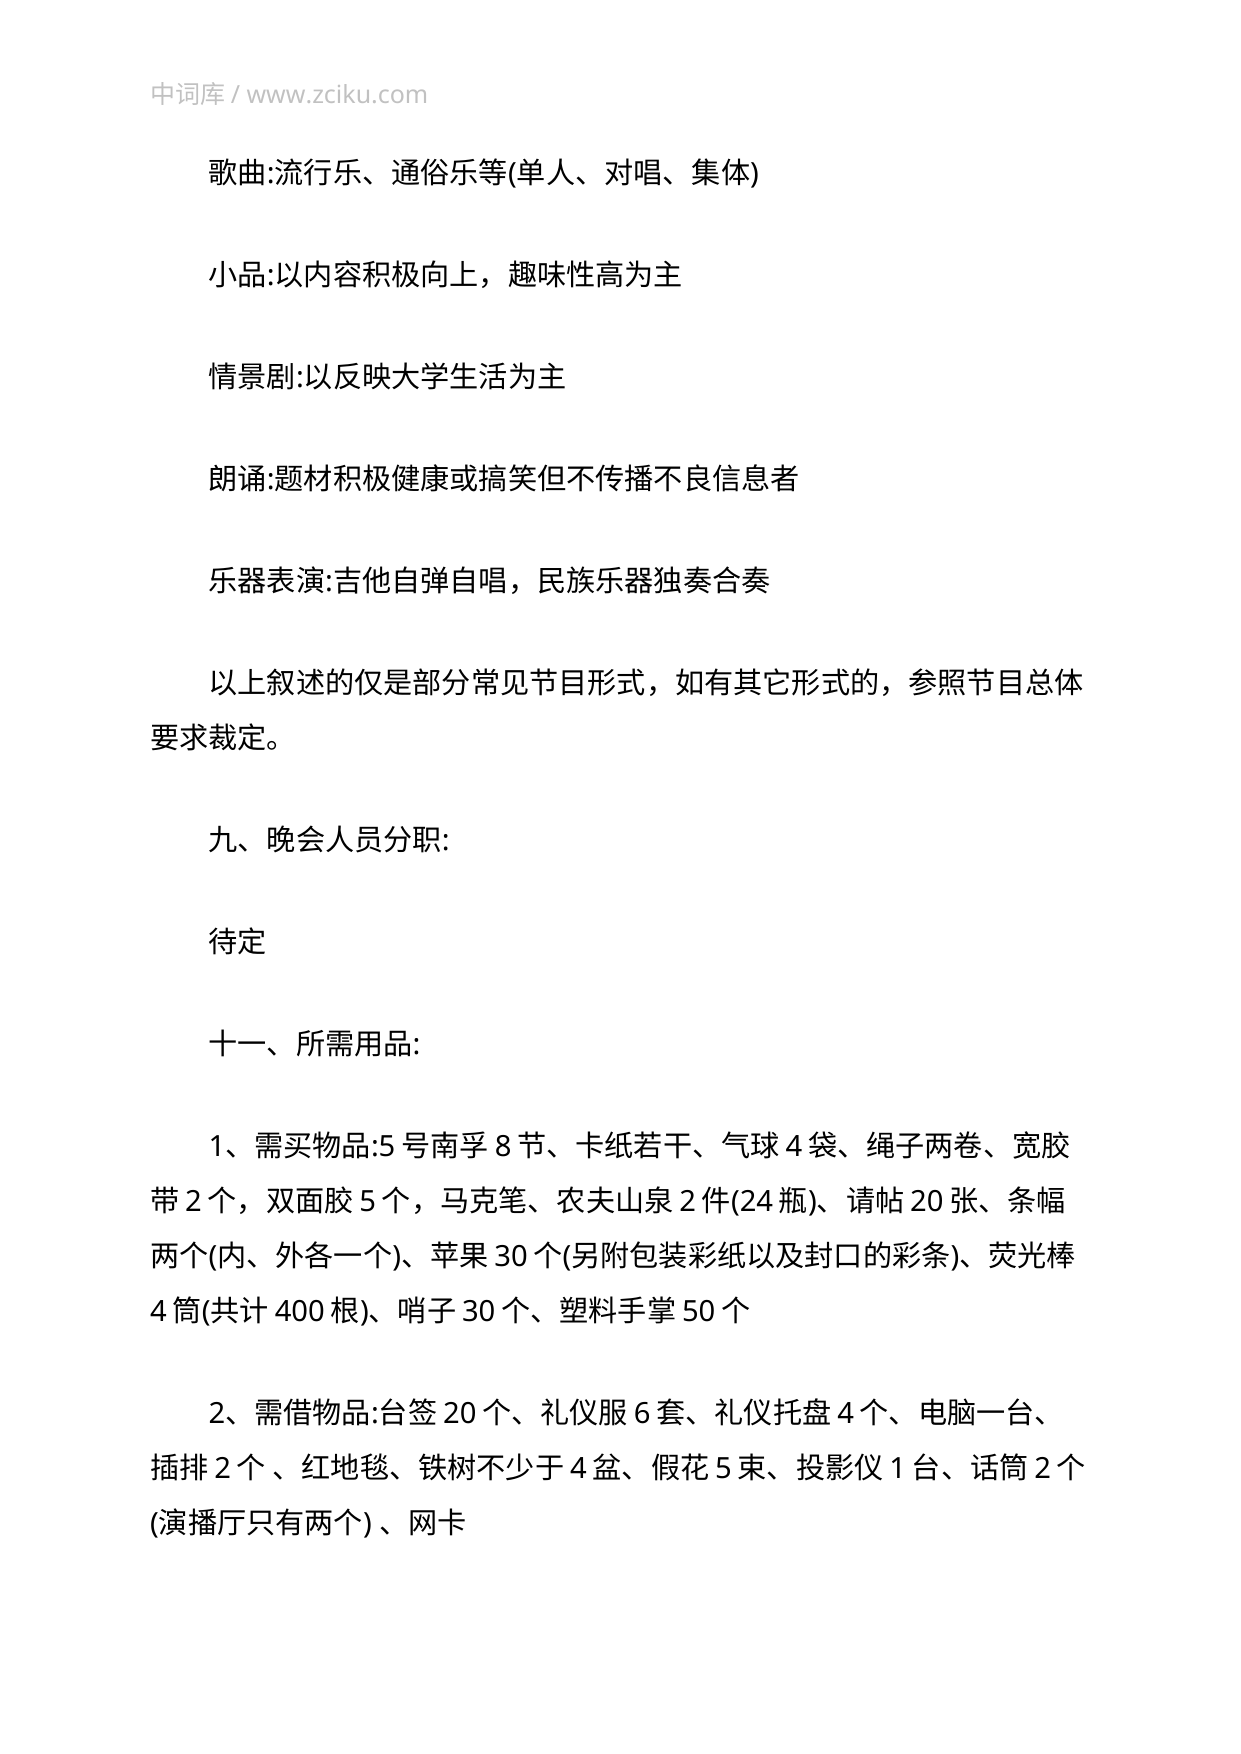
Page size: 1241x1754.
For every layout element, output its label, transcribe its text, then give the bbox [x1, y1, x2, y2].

text 小品:以内容积极向上，趣味性高为主 [150, 252, 1090, 294]
text 待定 [150, 918, 1090, 961]
text 歌曲:流行乐、通俗乐等(单人、对唱、集体) [150, 150, 1090, 192]
text 1、需买物品:5号南孚8节、卡纸若干、气球4袋、绳子两卷、宽胶带2个，双面胶5个，马克笔、农夫山泉2件(24瓶)、请帖20张、条幅两个(内、外各一个)、苹果30个(另附包装彩纸以及封口的彩条)、荧光棒4筒(共计400根)、哨子30个、塑料手掌50个 [150, 1122, 1090, 1330]
text 以上叙述的仅是部分常见节目形式，如有其它形式的，参照节目总体要求裁定。 [150, 660, 1090, 757]
text 2、需借物品:台签20个、礼仪服6套、礼仪托盘4个、电脑一台、插排2个 、红地毯、铁树不少于4盆、假花5束、投影仪1台、话筒2个(演播厅只有两个) 、网卡 [150, 1389, 1090, 1542]
text 九、晚会人员分职: [150, 817, 1090, 859]
text 朗诵:题材积极健康或搞笑但不传播不良信息者 [150, 456, 1090, 498]
text 乐器表演:吉他自弹自唱，民族乐器独奏合奏 [150, 558, 1090, 600]
text 情景剧:以反映大学生活为主 [150, 354, 1090, 396]
text 十一、所需用品: [150, 1020, 1090, 1063]
